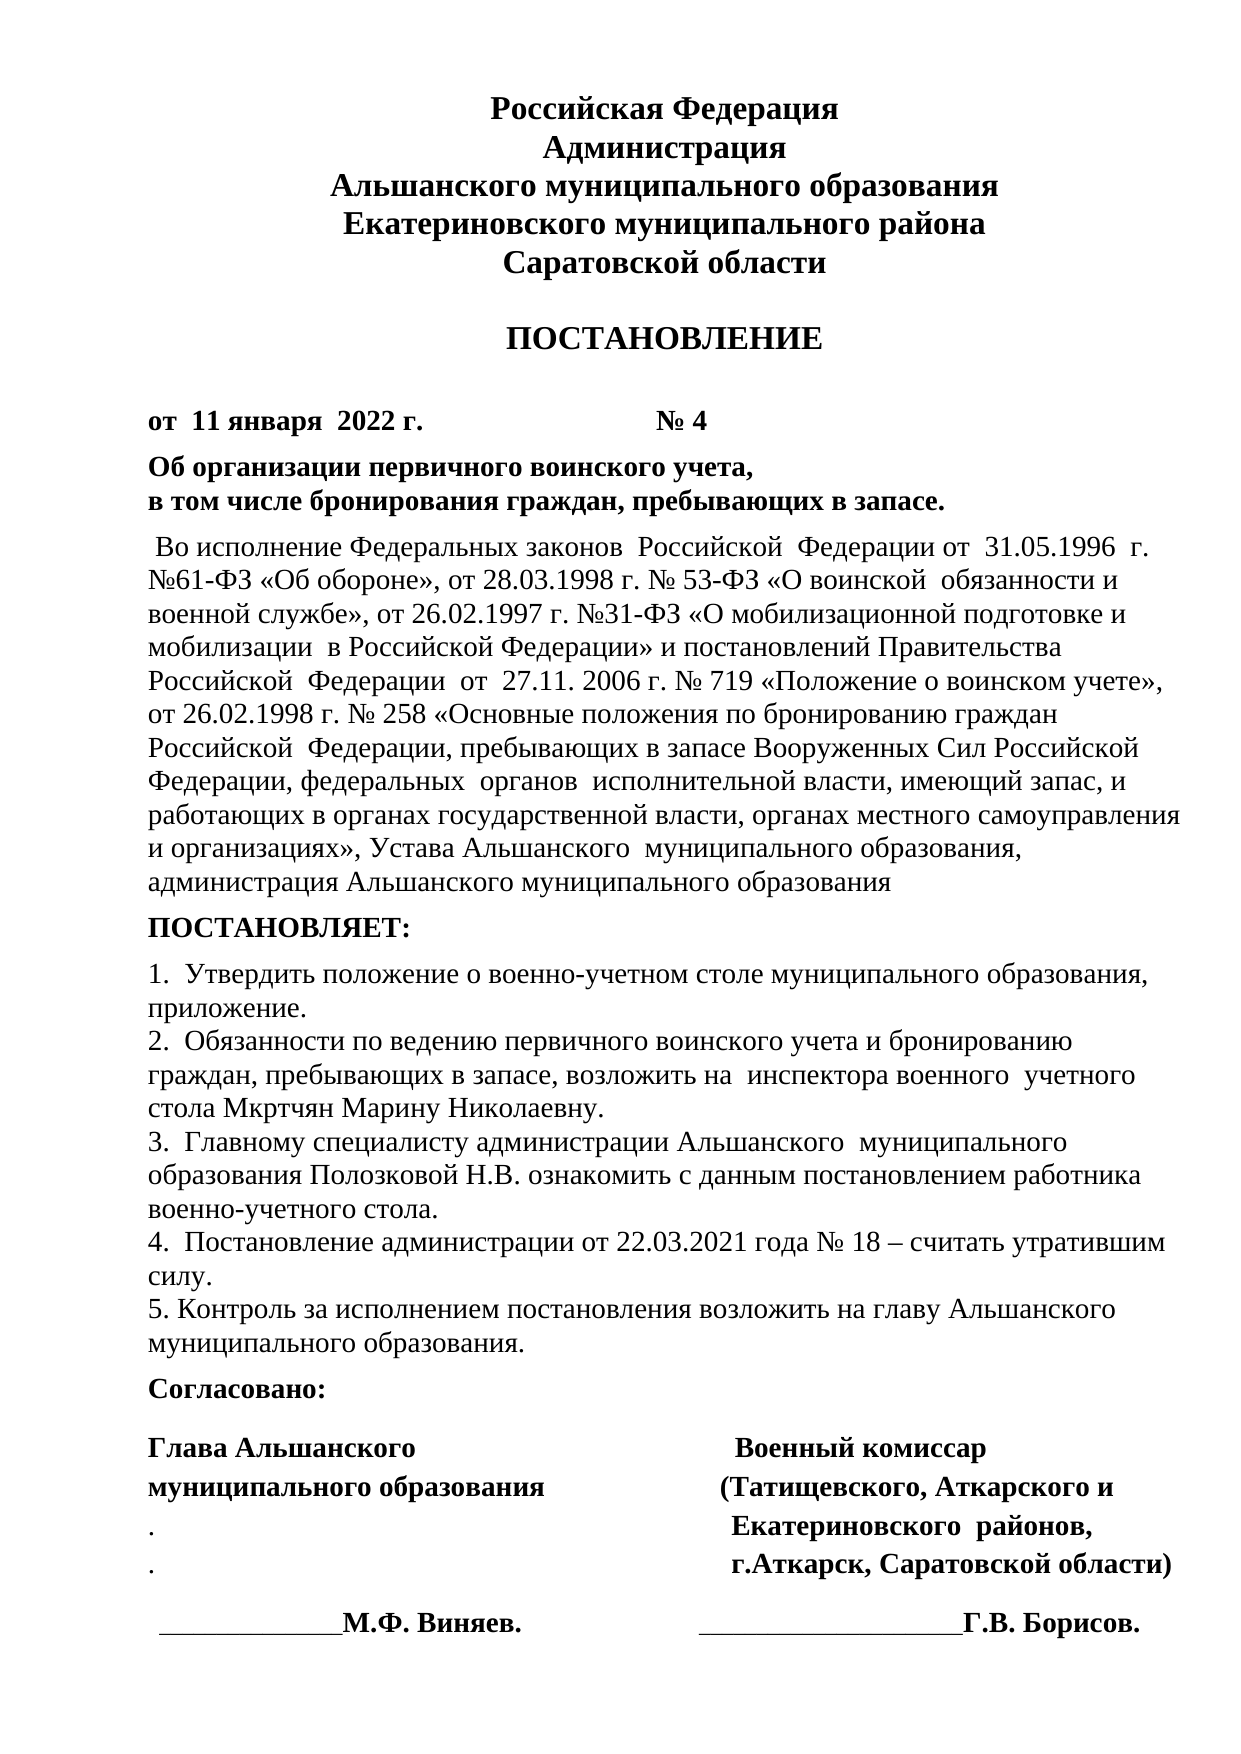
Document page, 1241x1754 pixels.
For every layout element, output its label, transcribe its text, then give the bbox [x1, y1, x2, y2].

text Глава Альшанского Военный комиссар муниципального образования (Татищевского, Аткарского и . Екатериновского районов, . г.Аткарск, Саратовской области) [148, 1431, 1181, 1580]
text Согласовано: [148, 1371, 627, 1405]
text от 11 января 2022 г. № 4 [148, 403, 1181, 437]
text Об организации первичного воинского учета, в том числе бронирования граждан, пребывающих в запасе. [148, 449, 1181, 516]
list Администрация Альшанского муниципального образования [148, 127, 1181, 204]
list Екатериновского муниципального района Саратовской области [148, 204, 1181, 280]
list Российская Федерация [148, 89, 1181, 127]
text Во исполнение Федеральных законов Российской Федерации от 31.05.1996 г. №61-ФЗ «Об обороне», от 28.03.1998 г. № 53-ФЗ «О воинской обязанности и военной службе», от 26.02.1997 г. №31-ФЗ «О мобилизационной подготовке и мобилизации в Российской Федерации» и постановлений Правительства Российской Федерации от 27.11. 2006 г. № 719 «Положение о воинском учете», от 26.02.1998 г. № 258 «Основные положения по бронированию граждан Российской Федерации, пребывающих в запасе Вооруженных Сил Российской Федерации, федеральных органов исполнительной власти, имеющий запас, и работающих в органах государственной власти, органах местного самоуправления и организациях», Устава Альшанского муниципального образования, администрация Альшанского муниципального образования [148, 529, 1181, 898]
text 1. Утвердить положение о военно-учетном столе муниципального образования, приложение. 2. Обязанности по ведению первичного воинского учета и бронированию граждан, пребывающих в запасе, возложить на инспектора военного учетного стола Мкртчян Марину Николаевну. 3. Главному специалисту администрации Альшанского муниципального образования Полозковой Н.В. ознакомить с данным постановлением работника военно-учетного стола. 4. Постановление администрации от 22.03.2021 года № 18 – считать утратившим силу. 5. Контроль за исполнением постановления возложить на главу Альшанского муниципального образования. [148, 956, 1181, 1359]
list ПОСТАНОВЛЕНИЕ [148, 319, 1181, 357]
text ПОСТАНОВЛЯЕТ: [148, 910, 1181, 944]
text ________________М.Ф. Виняев. _______________________Г.В. Борисов. [148, 1606, 1181, 1639]
